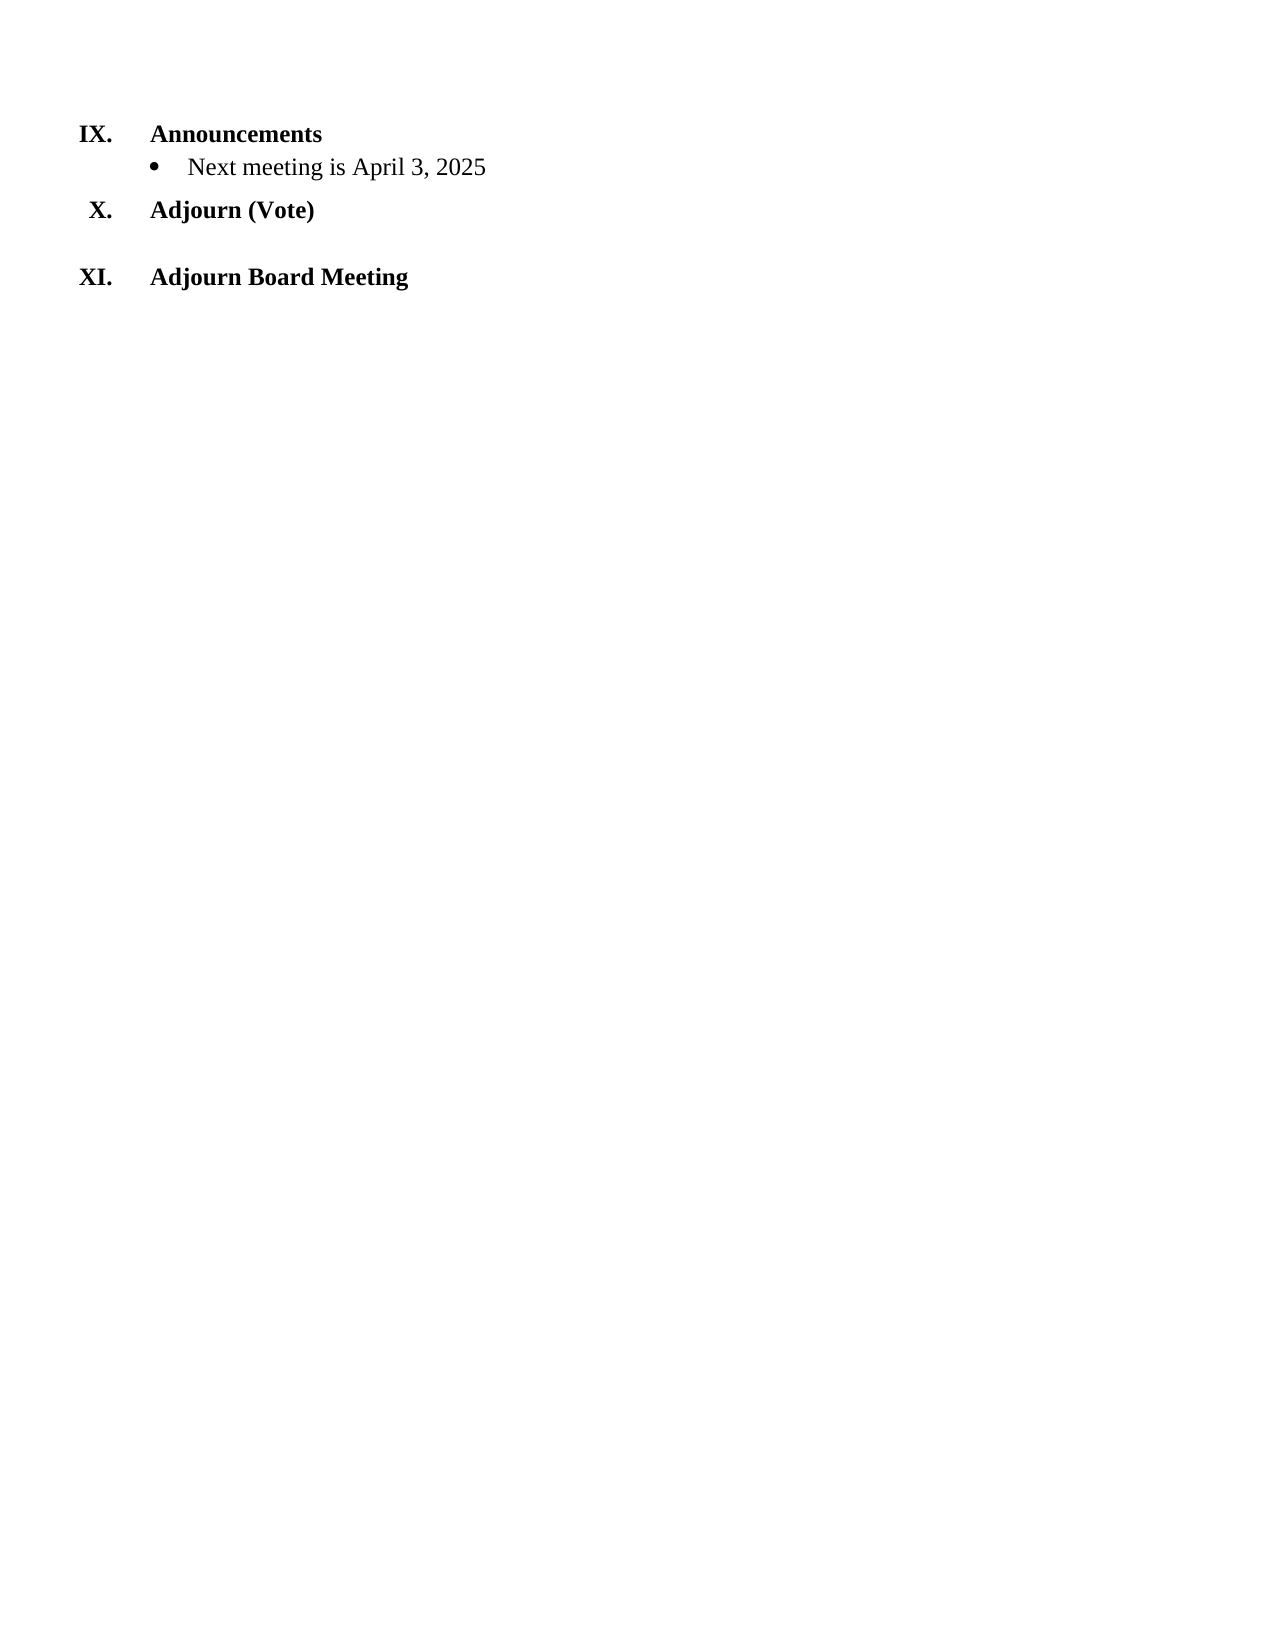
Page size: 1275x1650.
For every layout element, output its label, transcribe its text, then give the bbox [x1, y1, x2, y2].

list Adjourn Board Meeting [112, 262, 1162, 290]
list Next meeting is April 3, 2025 [150, 152, 1162, 181]
list Announcements [112, 119, 1162, 148]
list Adjourn (Vote) [112, 196, 1162, 224]
